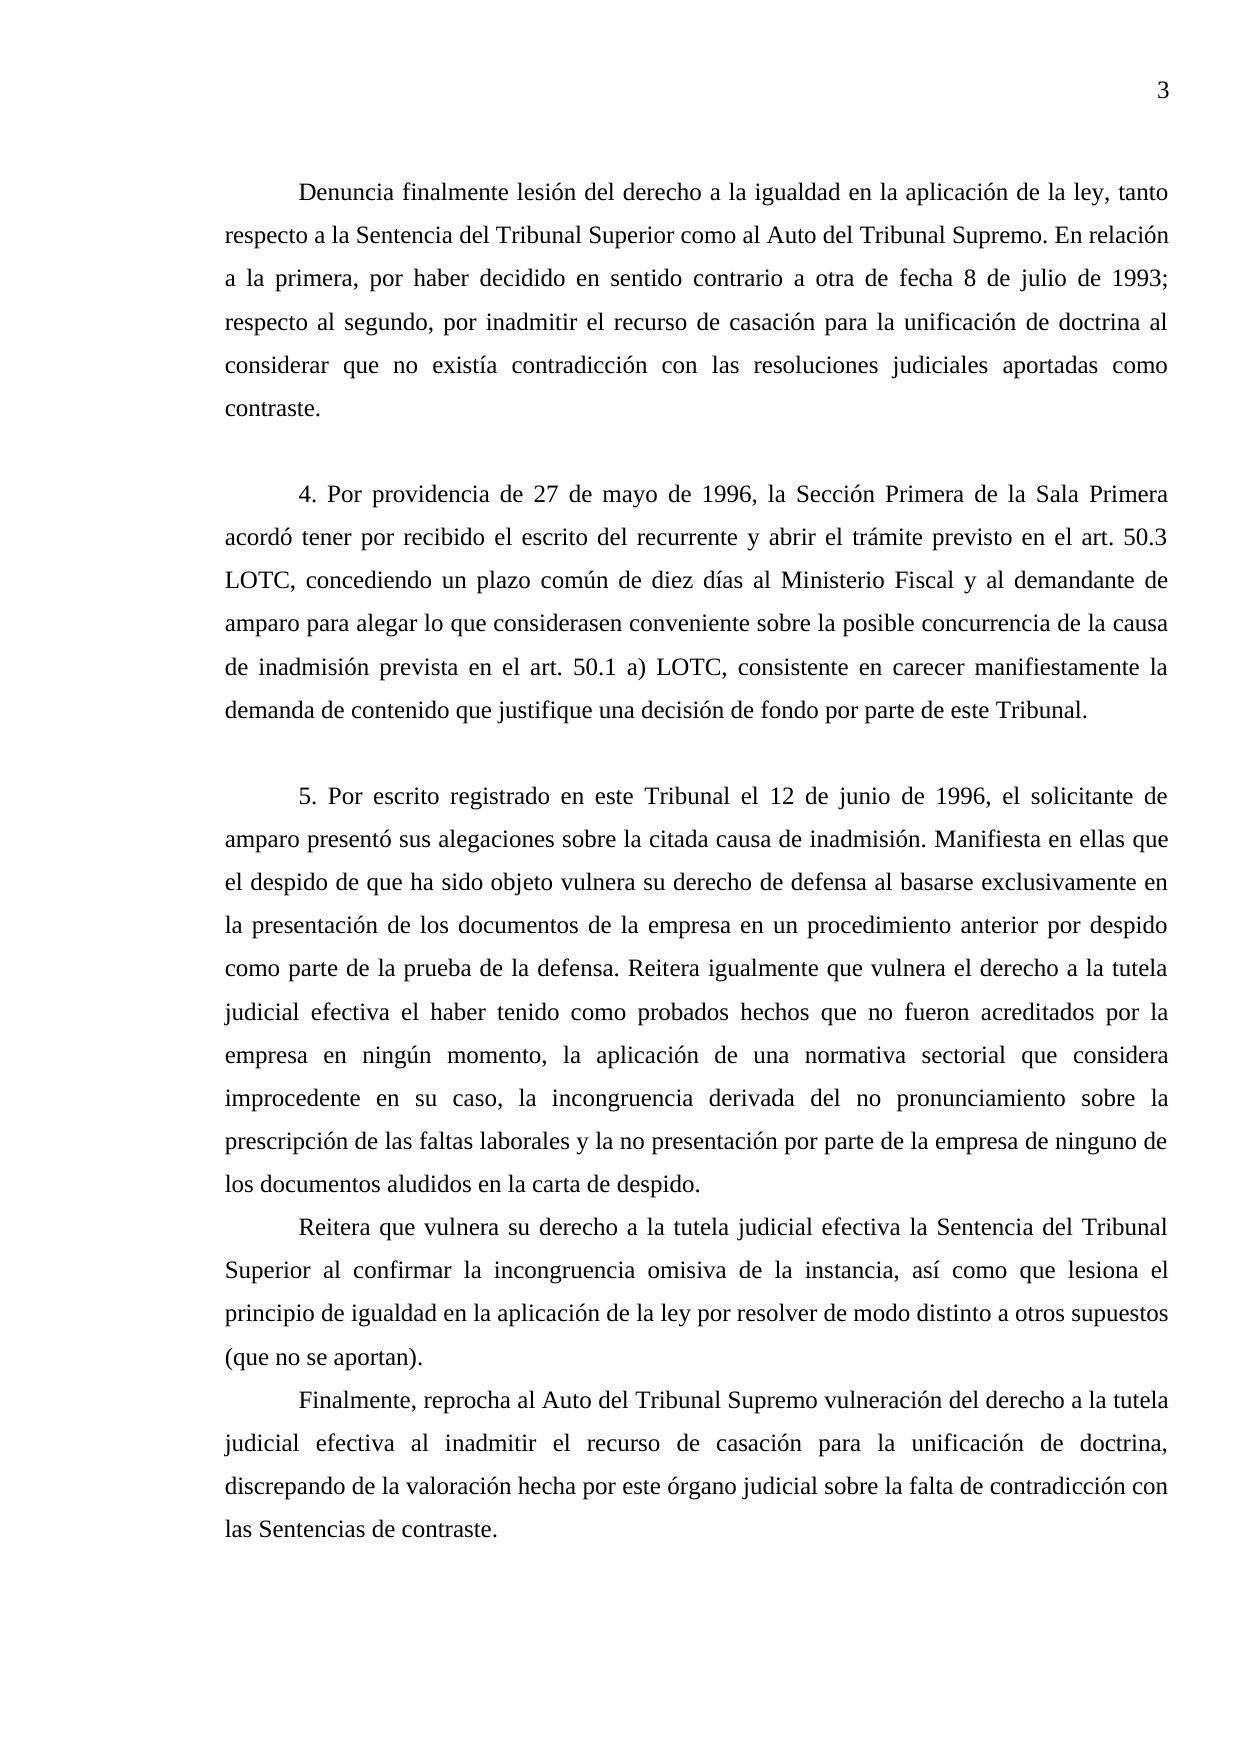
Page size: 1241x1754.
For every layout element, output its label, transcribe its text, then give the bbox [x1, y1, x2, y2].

text 5. Por escrito registrado en este Tribunal el 12 de junio de 1996, el solicitante de amparo presentó sus alegaciones sobre la citada causa de inadmisión. Manifiesta en ellas que el despido de que ha sido objeto vulnera su derecho de defensa al basarse exclusivamente en la presentación de los documentos de la empresa en un procedimiento anterior por despido como parte de la prueba de la defensa. Reitera igualmente que vulnera el derecho a la tutela judicial efectiva el haber tenido como probados hechos que no fueron acreditados por la empresa en ningún momento, la aplicación de una normativa sectorial que considera improcedente en su caso, la incongruencia derivada del no pronunciamiento sobre la prescripción de las faltas laborales y la no presentación por parte de la empresa de ninguno de los documentos aludidos en la carta de despido. [224, 781, 1169, 1198]
text Denuncia finalmente lesión del derecho a la igualdad en la aplicación de la ley, tanto respecto a la Sentencia del Tribunal Superior como al Auto del Tribunal Supremo. En relación a la primera, por haber decidido en sentido contrario a otra de fecha 8 de julio de 1993; respecto al segundo, por inadmitir el recurso de casación para la unificación de doctrina al considerar que no existía contradicción con las resoluciones judiciales aportadas como contraste. [224, 177, 1169, 422]
text 4. Por providencia de 27 de mayo de 1996, la Sección Primera de la Sala Primera acordó tener por recibido el escrito del recurrente y abrir el trámite previsto en el art. 50.3 LOTC, concediendo un plazo común de diez días al Ministerio Fiscal y al demandante de amparo para alegar lo que considerasen conveniente sobre la posible concurrencia de la causa de inadmisión prevista en el art. 50.1 a) LOTC, consistente en carecer manifiestamente la demanda de contenido que justifique una decisión de fondo por parte de este Tribunal. [224, 479, 1169, 723]
text Reitera que vulnera su derecho a la tutela judicial efectiva la Sentencia del Tribunal Superior al confirmar la incongruencia omisiva de la instancia, así como que lesiona el principio de igualdad en la aplicación de la ley por resolver de modo distinto a otros supuestos (que no se aportan). [224, 1212, 1169, 1370]
text Finalmente, reprocha al Auto del Tribunal Supremo vulneración del derecho a la tutela judicial efectiva al inadmitir el recurso de casación para la unificación de doctrina, discrepando de la valoración hecha por este órgano judicial sobre la falta de contradicción con las Sentencias de contraste. [224, 1385, 1169, 1543]
